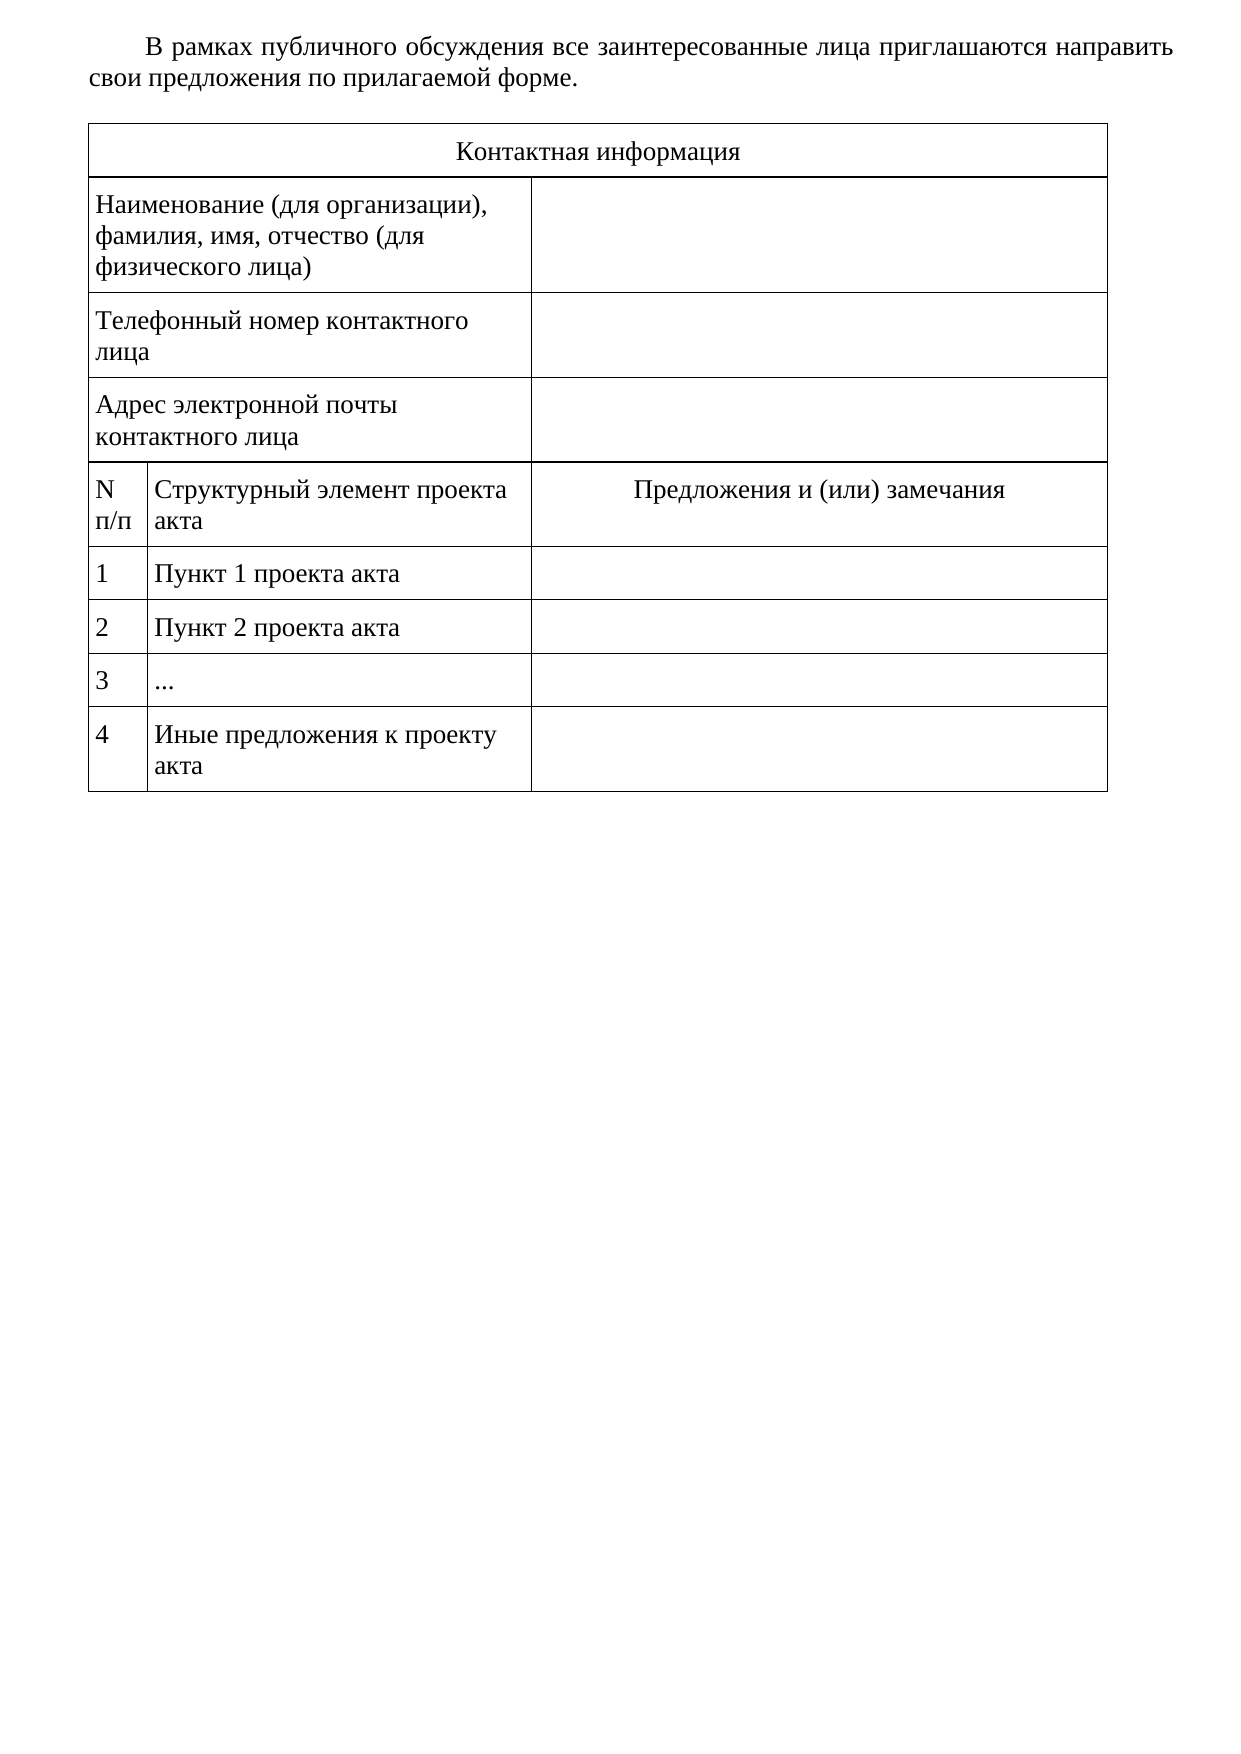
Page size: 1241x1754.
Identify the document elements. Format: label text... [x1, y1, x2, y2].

table_cell Структурный элемент проекта акта [148, 463, 531, 546]
text В рамках публичного обсуждения все заинтересованные лица приглашаются направить свои предложения по прилагаемой форме. [89, 29, 1175, 92]
table_cell Телефонный номер контактного лица [89, 293, 531, 377]
table_cell 1 [89, 547, 147, 599]
table_cell [532, 600, 1107, 653]
table_header Контактная информация [89, 124, 1107, 176]
table_cell 2 [89, 600, 147, 653]
table_cell N п/п [89, 463, 147, 546]
table_cell 4 [89, 707, 147, 791]
table_cell Наименование (для организации), фамилия, имя, отчество (для физического лица) [89, 178, 531, 292]
table_cell [532, 547, 1107, 599]
table_cell Иные предложения к проекту акта [148, 707, 531, 791]
table_cell Адрес электронной почты контактного лица [89, 378, 531, 461]
table_cell Предложения и (или) замечания [532, 463, 1107, 546]
table_cell [532, 293, 1107, 377]
table_cell ... [148, 654, 531, 706]
table_cell Пункт 2 проекта акта [148, 600, 531, 653]
table_cell 3 [89, 654, 147, 706]
table_cell Пункт 1 проекта акта [148, 547, 531, 599]
table_cell [532, 654, 1107, 706]
table_cell [532, 378, 1107, 461]
table_cell [532, 707, 1107, 791]
table_cell [532, 178, 1107, 292]
